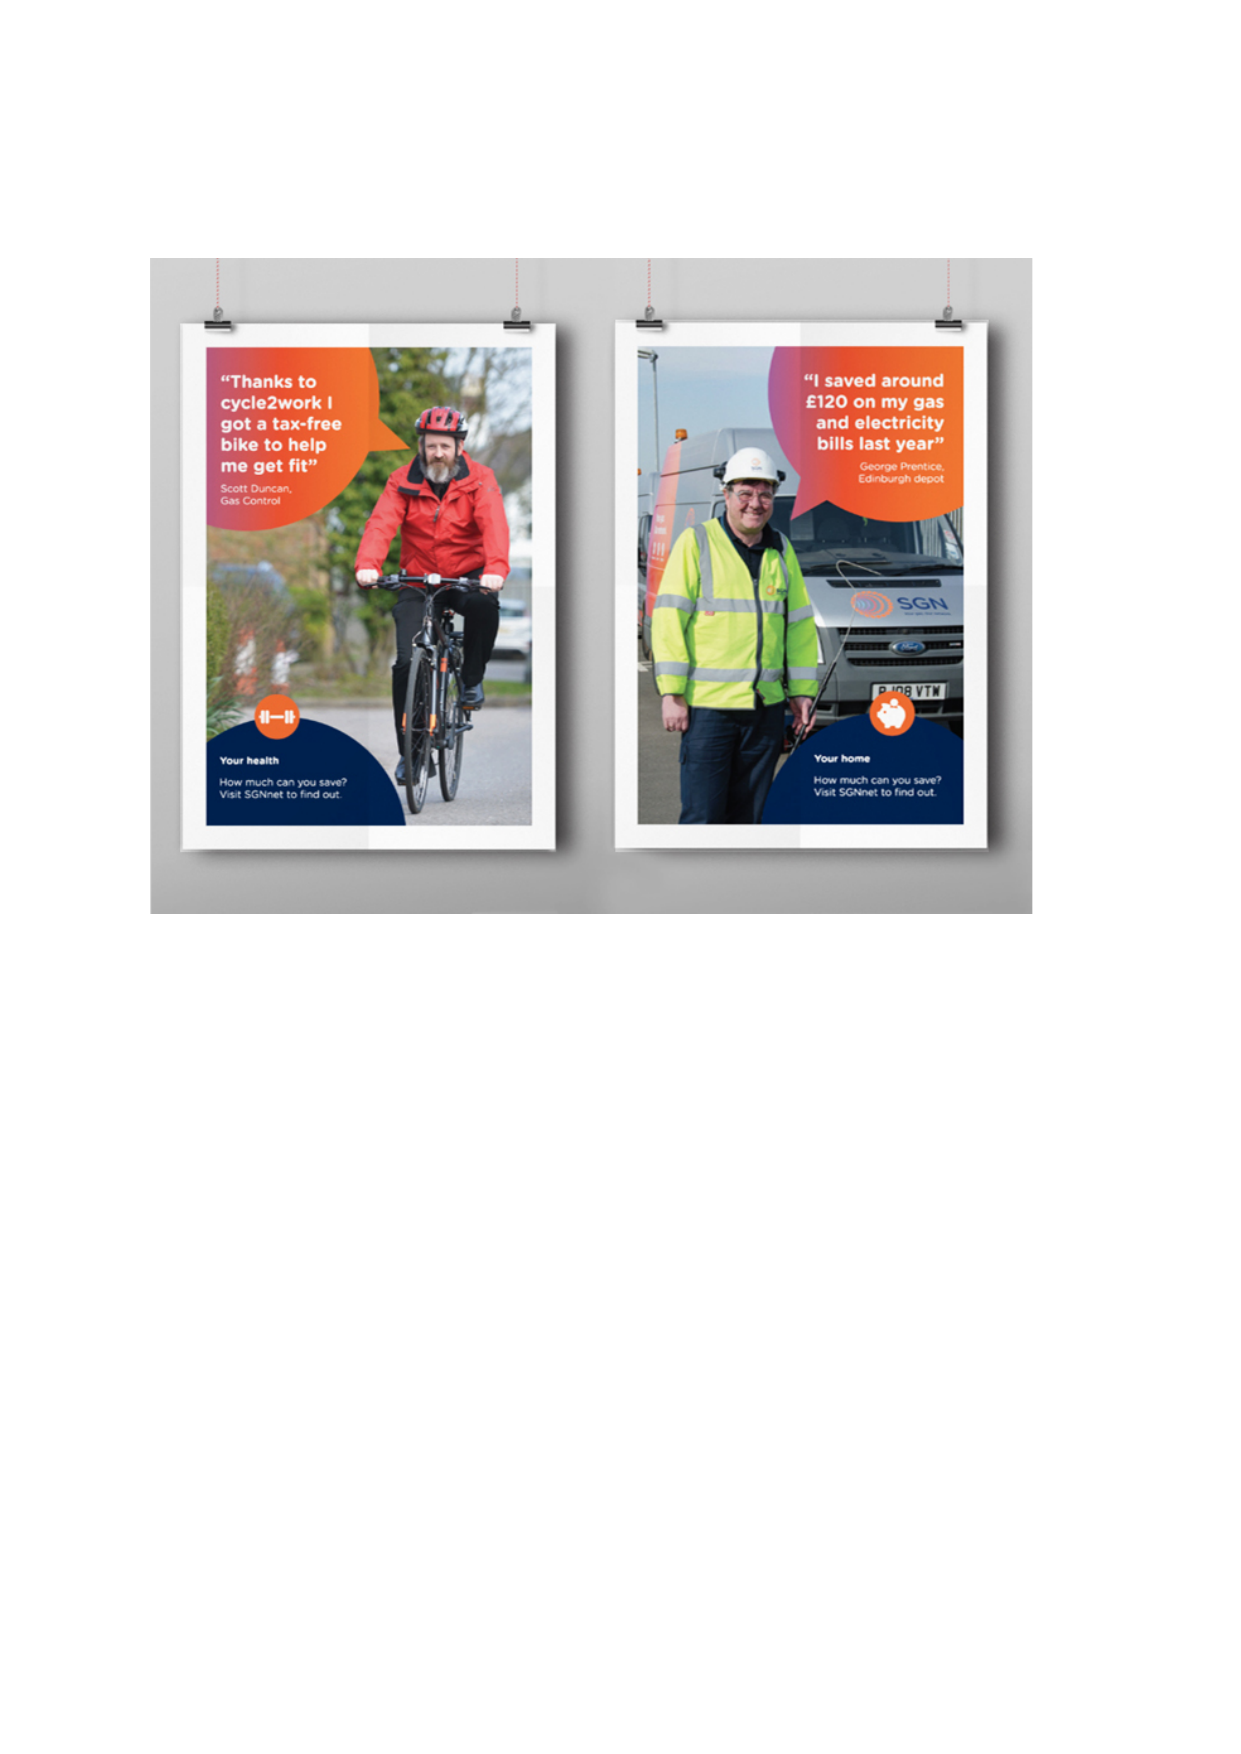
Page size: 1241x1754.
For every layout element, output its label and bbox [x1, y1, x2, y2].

picture [150, 258, 1033, 914]
